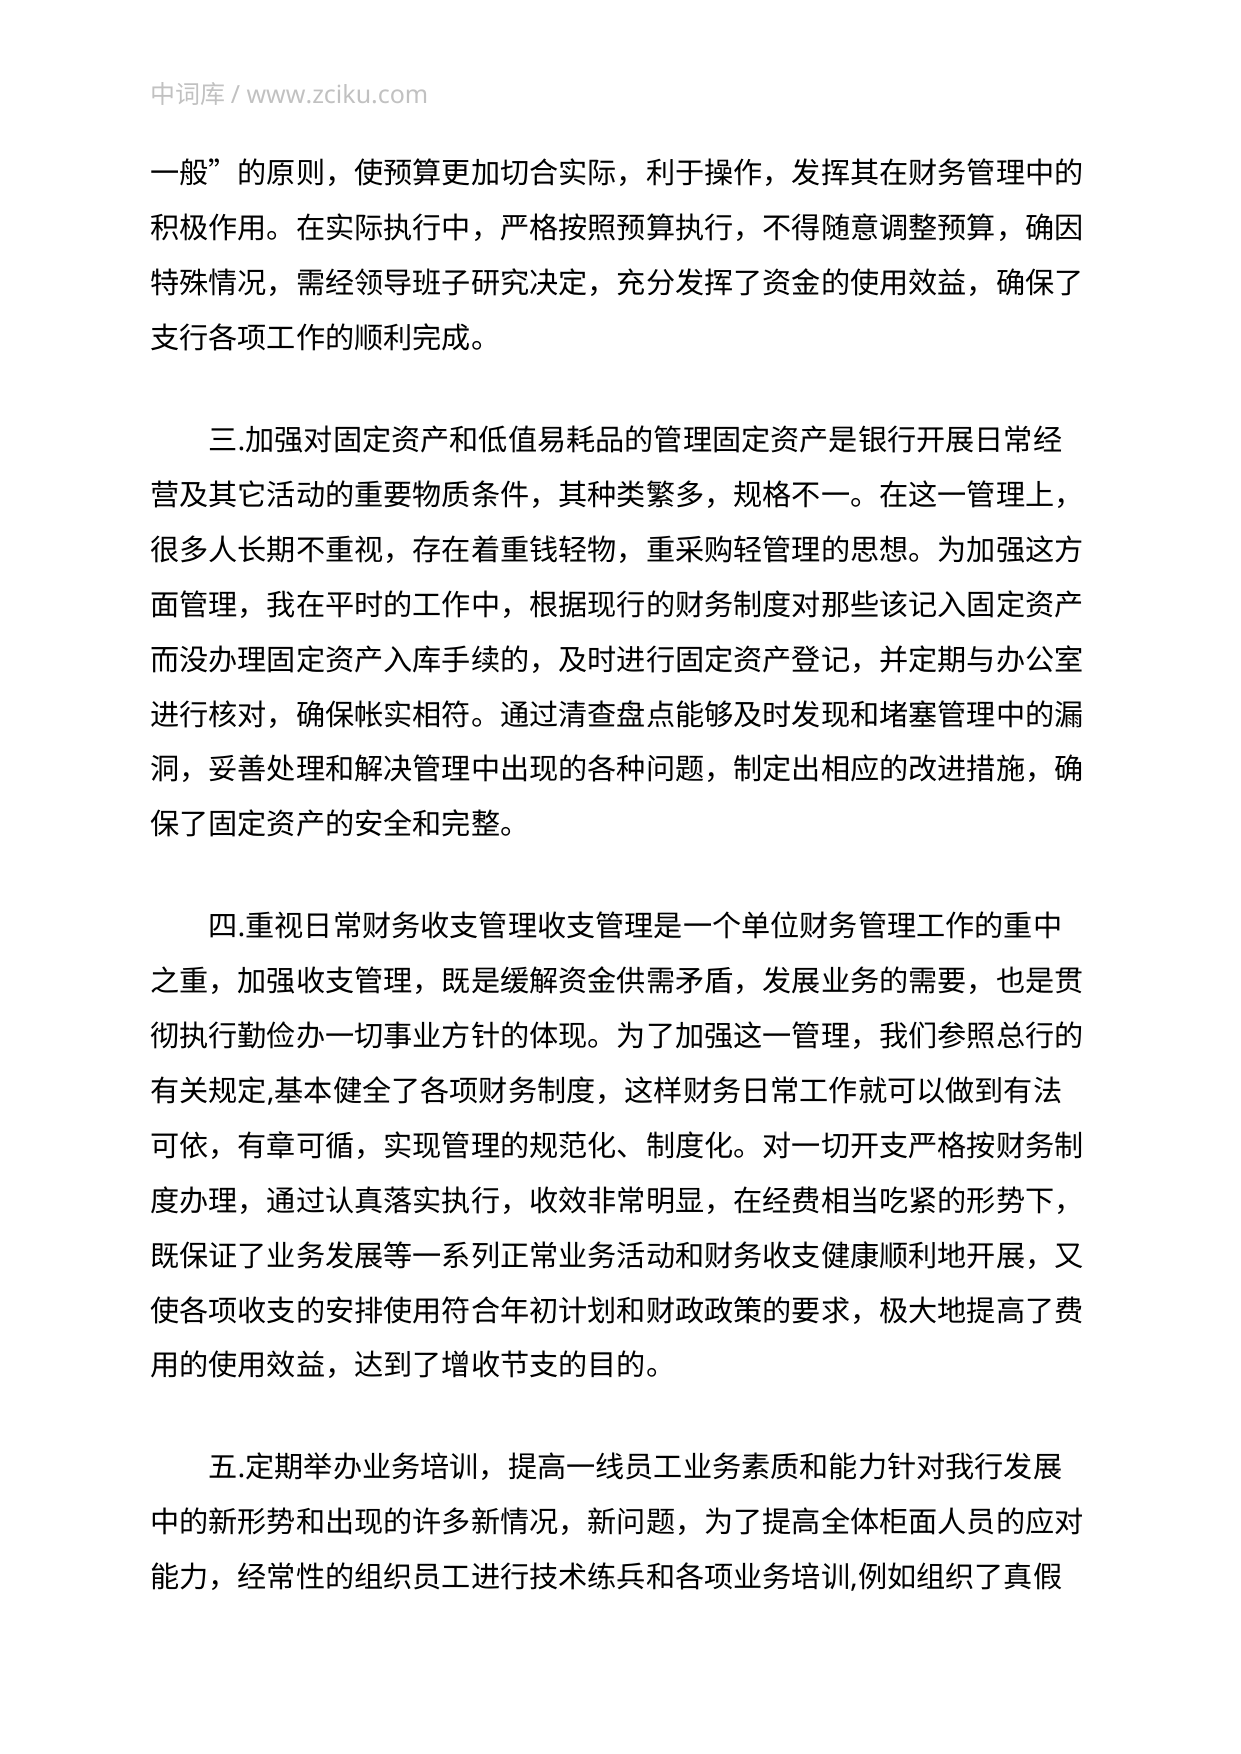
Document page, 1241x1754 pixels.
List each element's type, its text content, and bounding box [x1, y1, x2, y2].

text 三.加强对固定资产和低值易耗品的管理固定资产是银行开展日常经营及其它活动的重要物质条件，其种类繁多，规格不一。在这一管理上，很多人长期不重视，存在着重钱轻物，重采购轻管理的思想。为加强这方面管理，我在平时的工作中，根据现行的财务制度对那些该记入固定资产而没办理固定资产入库手续的，及时进行固定资产登记，并定期与办公室进行核对，确保帐实相符。通过清查盘点能够及时发现和堵塞管理中的漏洞，妥善处理和解决管理中出现的各种问题，制定出相应的改进措施，确保了固定资产的安全和完整。 [150, 416, 1090, 843]
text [150, 1444, 1090, 1596]
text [150, 150, 1090, 357]
text 四.重视日常财务收支管理收支管理是一个单位财务管理工作的重中之重，加强收支管理，既是缓解资金供需矛盾，发展业务的需要，也是贯彻执行勤俭办一切事业方针的体现。为了加强这一管理，我们参照总行的有关规定,基本健全了各项财务制度，这样财务日常工作就可以做到有法可依，有章可循，实现管理的规范化、制度化。对一切开支严格按财务制度办理，通过认真落实执行，收效非常明显，在经费相当吃紧的形势下，既保证了业务发展等一系列正常业务活动和财务收支健康顺利地开展，又使各项收支的安排使用符合年初计划和财政政策的要求，极大地提高了费用的使用效益，达到了增收节支的目的。 [150, 903, 1090, 1384]
